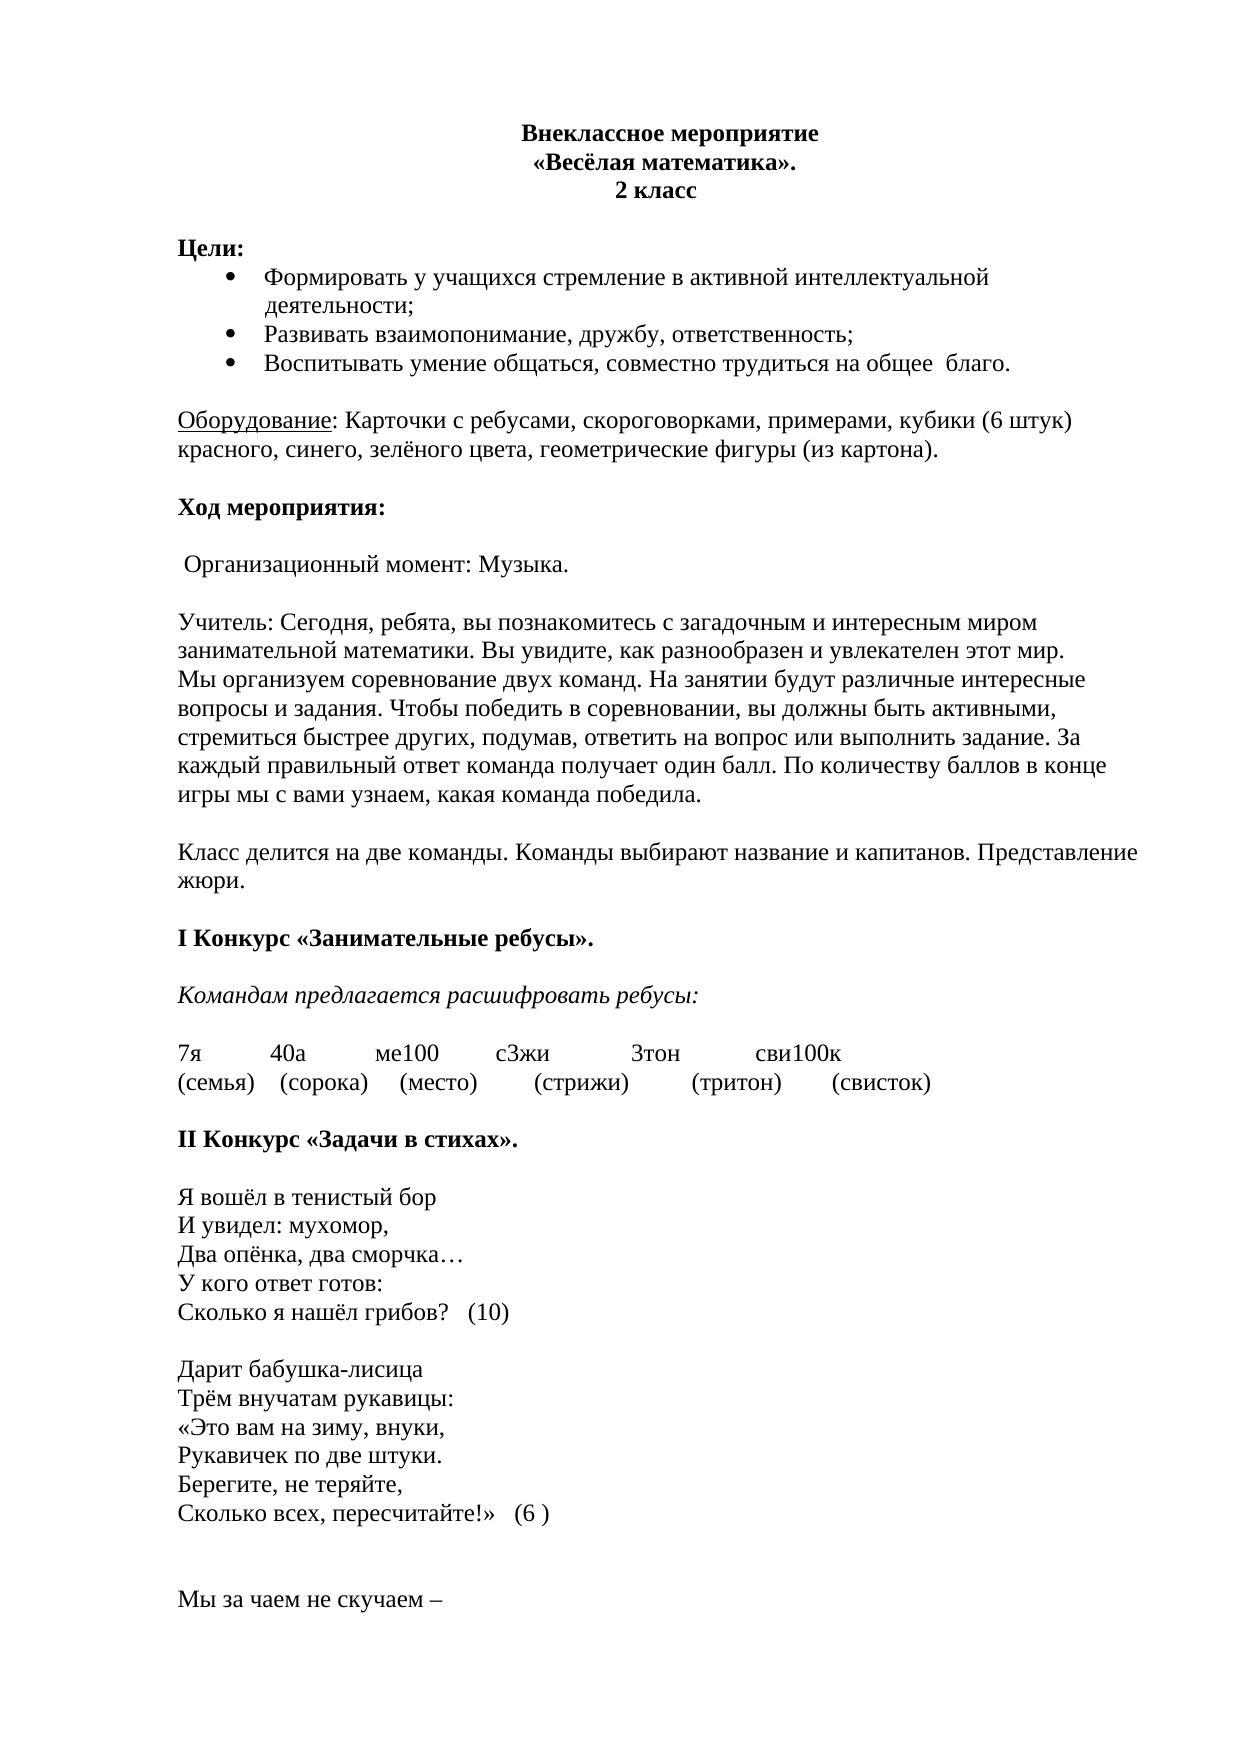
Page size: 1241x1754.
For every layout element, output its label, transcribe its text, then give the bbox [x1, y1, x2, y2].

text II Конкурс «Задачи в стихах». [177, 1124, 1152, 1153]
text И увидел: мухомор, [177, 1211, 1152, 1239]
text Организационный момент: Музыка. [177, 549, 1152, 578]
text Мы организуем соревнование двух команд. На занятии будут различные интересные вопросы и задания. Чтобы победить в соревновании, вы должны быть активными, стремиться быстрее других, подумав, ответить на вопрос или выполнить задание. За каждый правильный ответ команда получает один балл. По количеству баллов в конце игры мы с вами узнаем, какая команда победила. [177, 664, 1152, 808]
text Цели: [177, 233, 1152, 262]
text Учитель: Сегодня, ребята, вы познакомитесь с загадочным и интересным миром занимательной математики. Вы увидите, как разнообразен и увлекателен этот мир. [177, 607, 1152, 664]
text Два опёнка, два сморчка… [177, 1239, 1152, 1268]
list Развивать взаимопонимание, дружбу, ответственность; [226, 319, 1152, 348]
text Ход мероприятия: [177, 492, 1152, 521]
text Командам предлагается расшифровать ребусы: [177, 981, 1152, 1009]
text I Конкурс «Занимательные ребусы». [177, 923, 1152, 952]
text Рукавичек по две штуки. [177, 1441, 1152, 1469]
text 7я 40а ме100 с3жи 3тон сви100к [177, 1038, 1152, 1067]
text Оборудование: Карточки с ребусами, скороговорками, примерами, кубики (6 штук) красного, синего, зелёного цвета, геометрические фигуры (из картона). [177, 406, 1152, 463]
text Сколько всех, пересчитайте!» (6 ) [177, 1498, 1152, 1527]
text Сколько я нашёл грибов? (10) [177, 1297, 1152, 1326]
text 2 класс [177, 176, 1152, 204]
text «Весёлая математика». [177, 147, 1152, 176]
list Формировать у учащихся стремление в активной интеллектуальной [226, 262, 1152, 291]
text Я вошёл в тенистый бор [177, 1182, 1152, 1211]
text «Это вам на зиму, внуки, [177, 1412, 1152, 1441]
text Внеклассное мероприятие [177, 118, 1152, 147]
text У кого ответ готов: [177, 1268, 1152, 1297]
text Берегите, не теряйте, [177, 1469, 1152, 1498]
text Мы за чаем не скучаем – [177, 1584, 1152, 1613]
text (семья) (сорока) (место) (стрижи) (тритон) (свисток) [177, 1067, 1152, 1096]
text деятельности; [177, 291, 1152, 319]
text Дарит бабушка-лисица [177, 1354, 1152, 1383]
text Класс делится на две команды. Команды выбирают название и капитанов. Представление жюри. [177, 837, 1152, 894]
text Трём внучатам рукавицы: [177, 1383, 1152, 1412]
list Воспитывать умение общаться, совместно трудиться на общее благо. [226, 348, 1152, 377]
